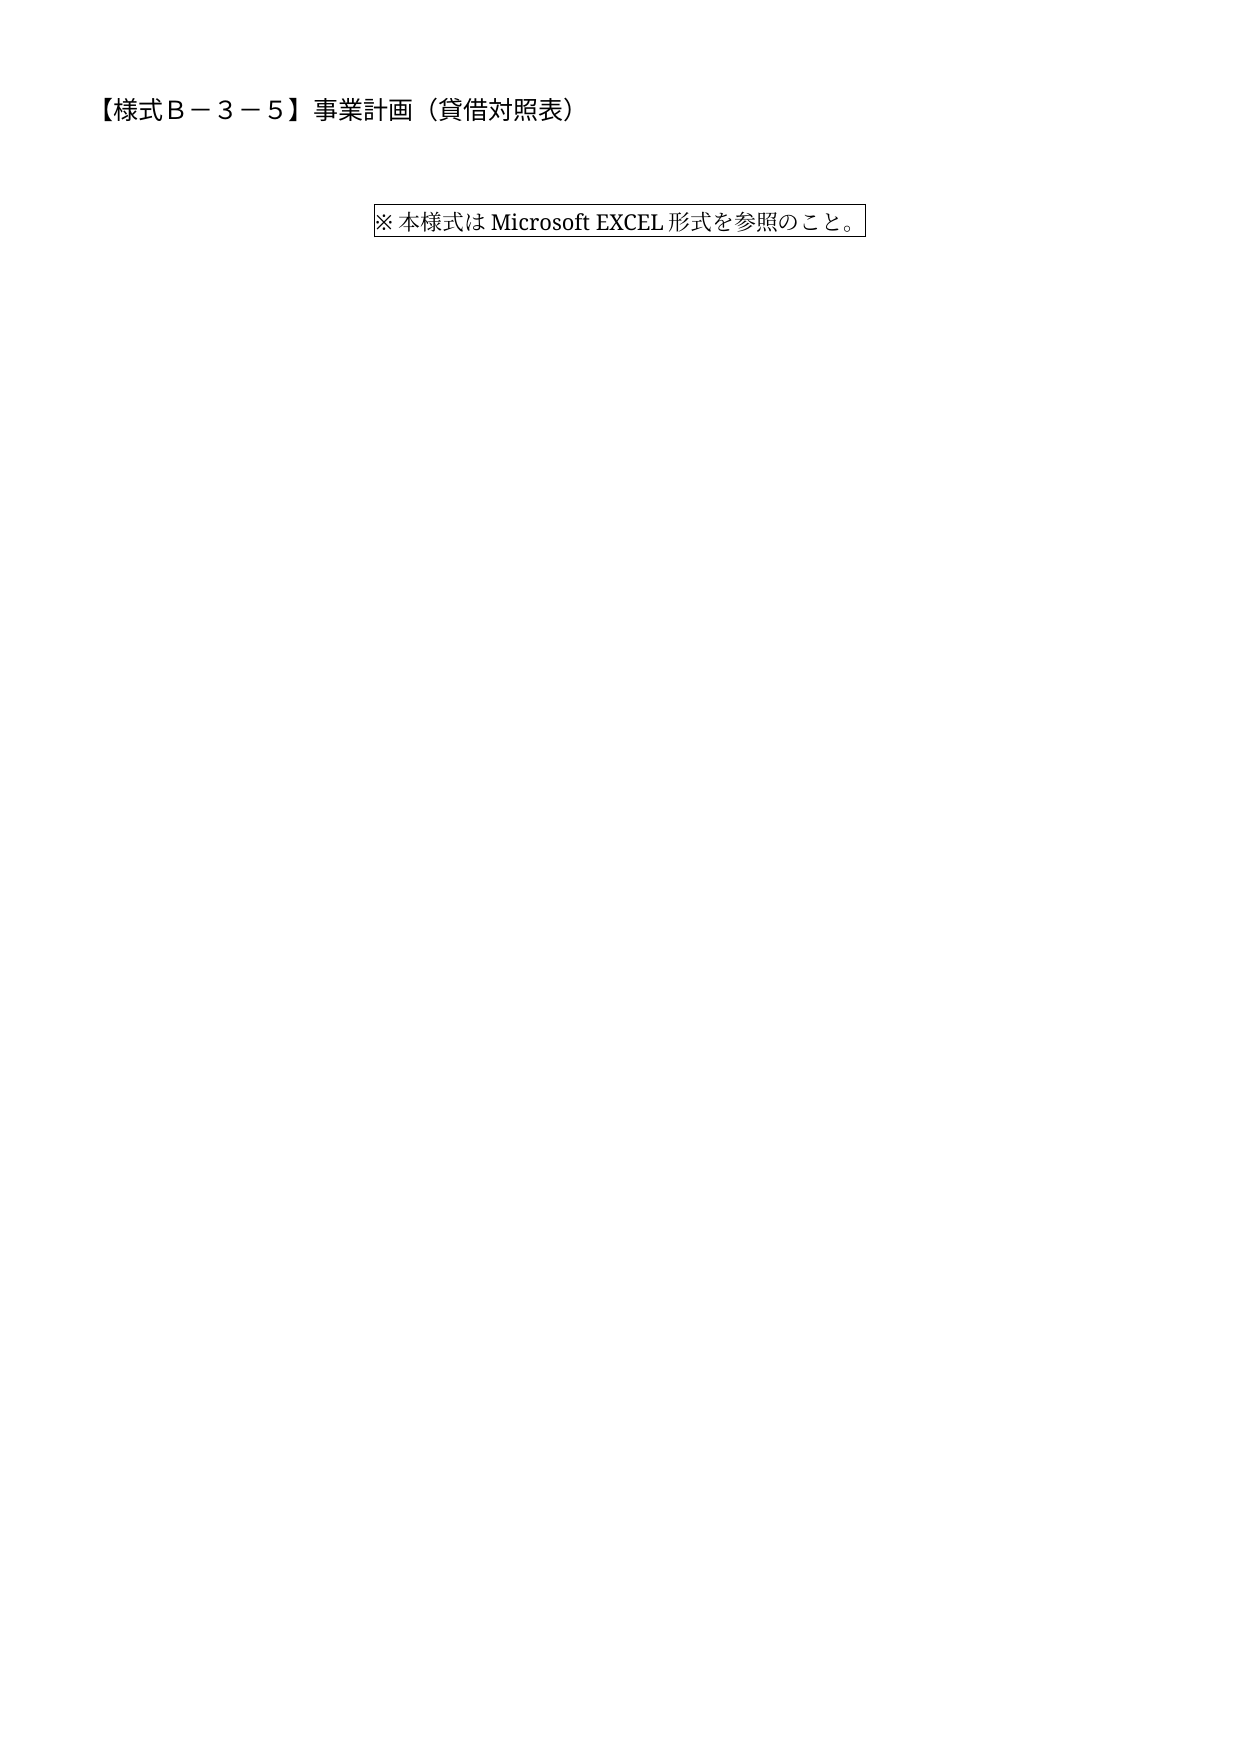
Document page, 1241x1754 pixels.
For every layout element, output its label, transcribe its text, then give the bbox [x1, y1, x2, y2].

subtitle 【様式Ｂ－３－５】事業計画（貸借対照表） [89, 89, 1152, 127]
text ※ 本様式はMicrosoft EXCEL形式を参照のこと。 [89, 202, 1152, 239]
